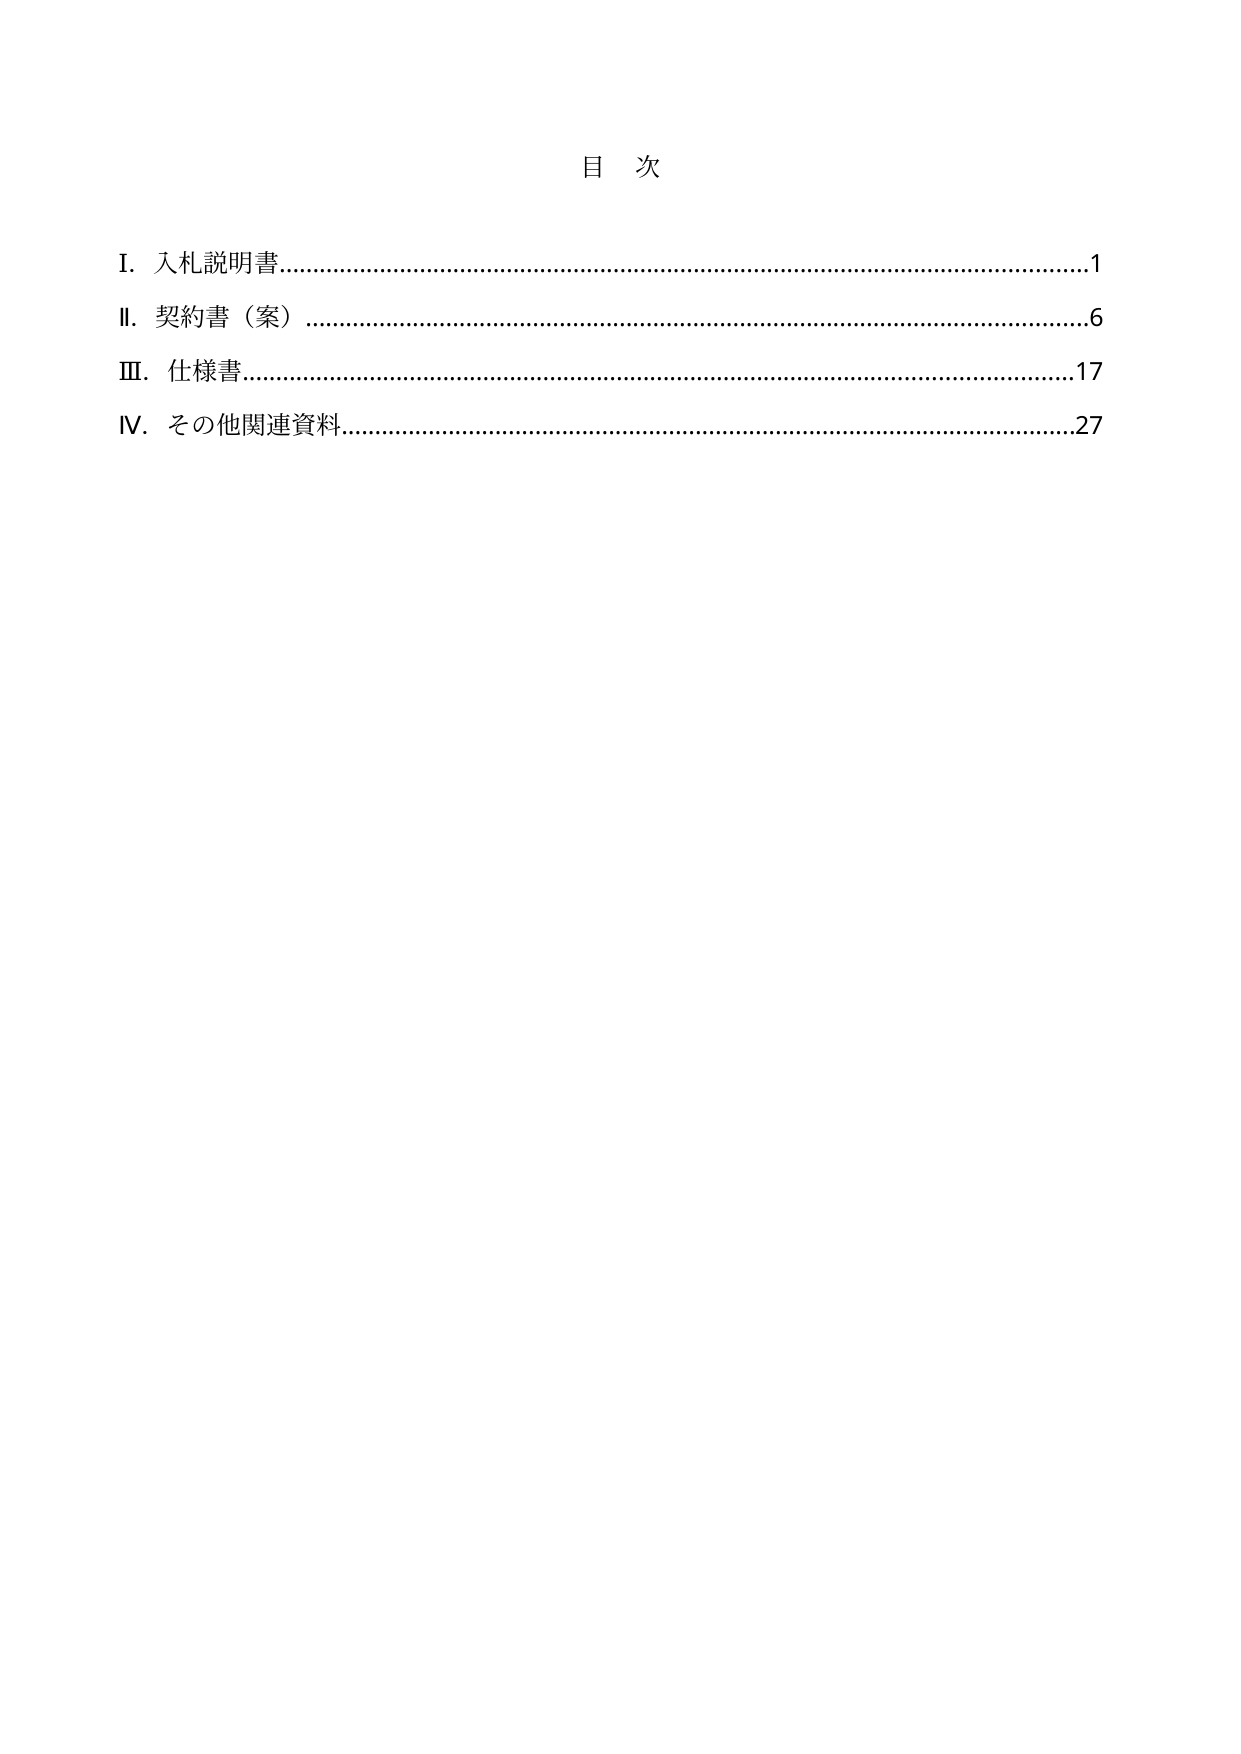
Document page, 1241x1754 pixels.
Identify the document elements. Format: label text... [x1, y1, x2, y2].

text 目次 [118, 148, 1122, 184]
text Ⅳ．その他関連資料 27 [118, 406, 1122, 442]
text Ⅰ．入札説明書 1 [118, 243, 1122, 279]
text Ⅲ．仕様書 17 [118, 352, 1122, 388]
text Ⅱ．契約書（案） 6 [118, 297, 1122, 333]
